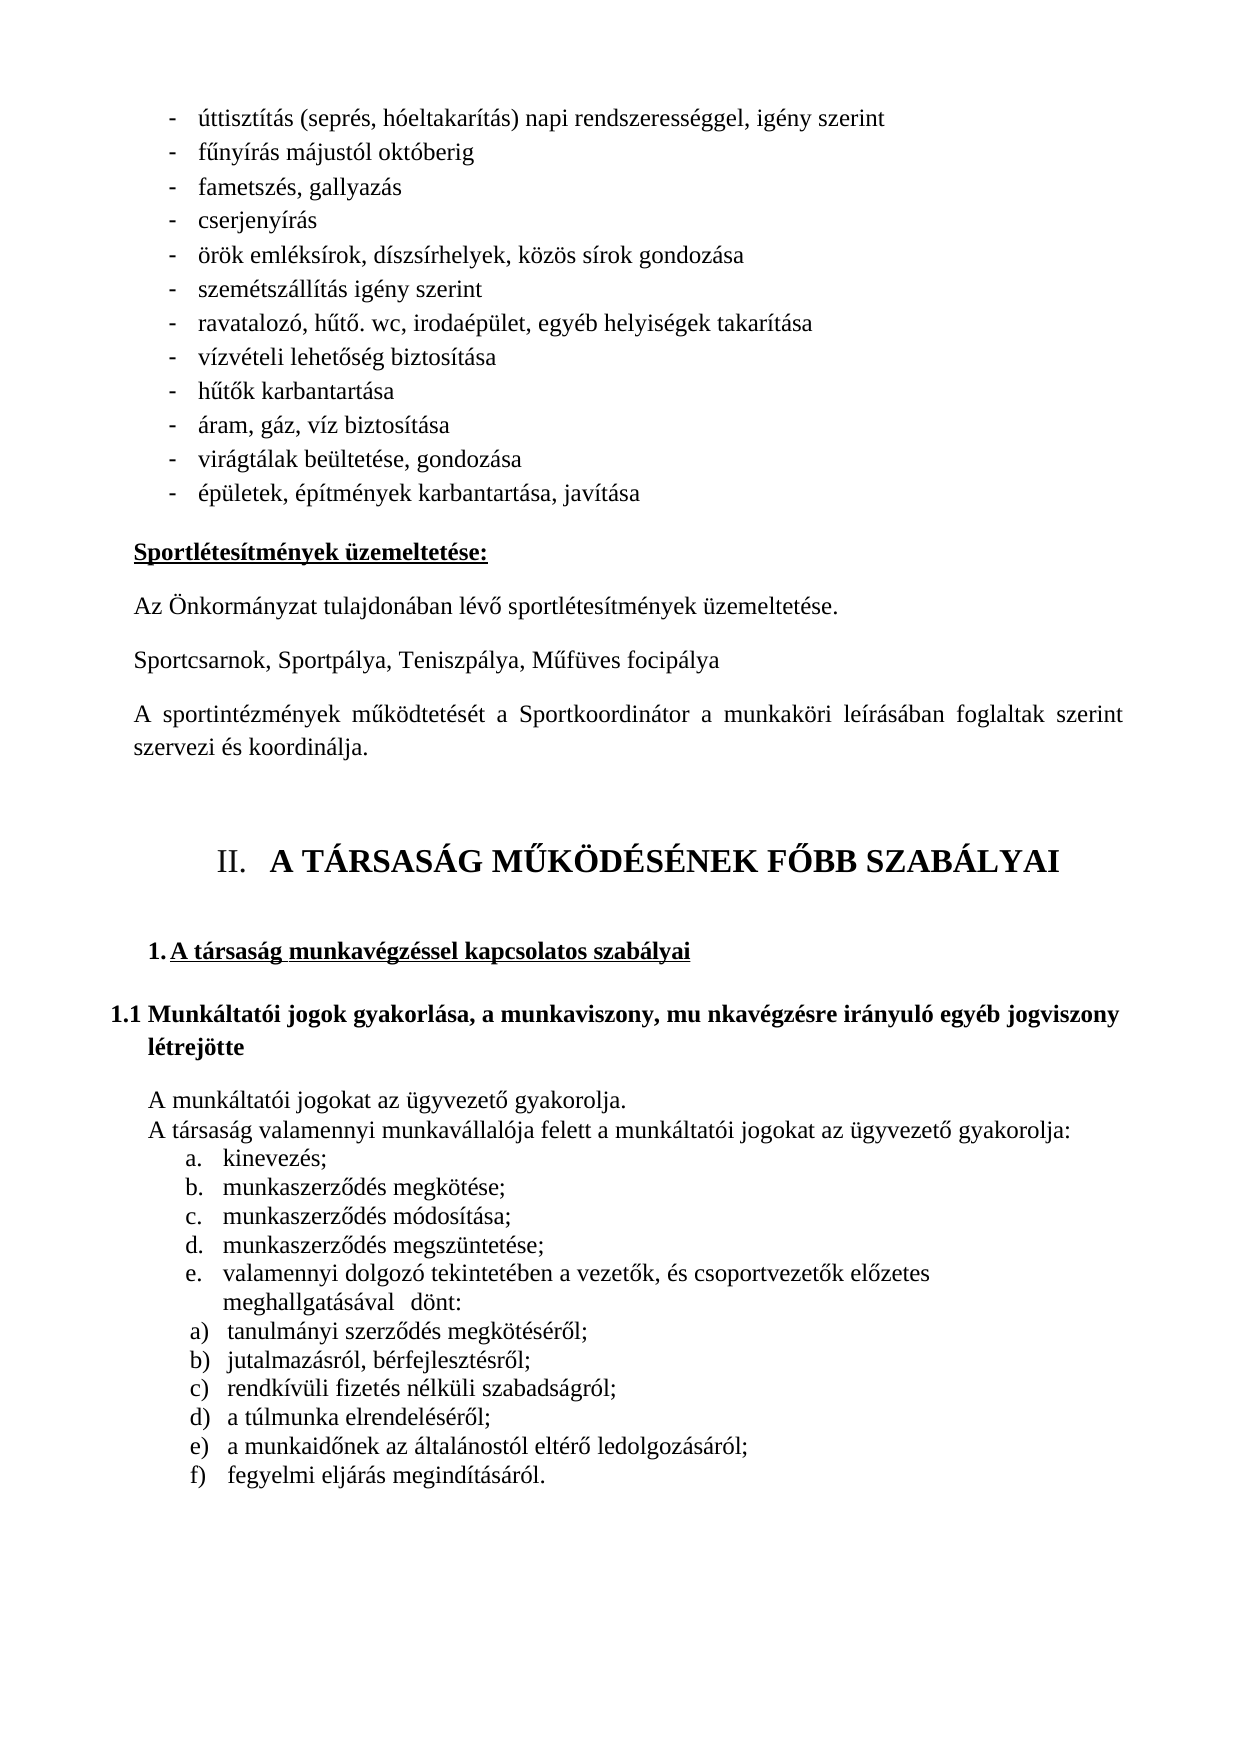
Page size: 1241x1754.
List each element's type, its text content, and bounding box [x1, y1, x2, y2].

list hűtők karbantartása [168, 372, 1123, 407]
list áram, gáz, víz biztosítása [168, 407, 1123, 441]
text A munkáltatói jogokat az ügyvezető gyakorolja. [148, 1086, 1123, 1115]
list valamennyi dolgozó tekintetében a vezetők, és csoportvezetők előzetes meghallgatásával dönt: [185, 1258, 1107, 1316]
list vízvételi lehetőség biztosítása [168, 338, 1123, 372]
list fametszés, gallyazás [168, 168, 1123, 202]
list jutalmazásról, bérfejlesztésről; [189, 1345, 1123, 1373]
list épületek, építmények karbantartása, javítása [168, 475, 1123, 509]
list munkaszerződés megkötése; [185, 1172, 1123, 1201]
list tanulmányi szerződés megkötéséről; [189, 1316, 1123, 1345]
list úttisztítás (seprés, hóeltakarítás) napi rendszerességgel, igény szerint [168, 100, 1123, 134]
list kinevezés; [185, 1143, 1123, 1172]
list cserjenyírás [168, 202, 1123, 236]
list örök emléksírok, díszsírhelyek, közös sírok gondozása [168, 236, 1123, 270]
list A társaság munkavégzéssel kapcsolatos szabályai [148, 936, 1123, 964]
text Sportlétesítmények üzemeltetése: [133, 537, 1123, 566]
list fűnyírás májustól októberig [168, 134, 1123, 168]
list munkaszerződés megszüntetése; [185, 1230, 1123, 1258]
text Sportcsarnok, Sportpálya, Teniszpálya, Műfüves focipálya [133, 645, 1123, 674]
text A társaság valamennyi munkavállalója felett a munkáltatói jogokat az ügyvezető gyakorolja: [148, 1115, 1123, 1143]
text 1.1 Munkáltatói jogok gyakorlása, a munkaviszony, mu nkavégzésre irányuló egyéb jogviszony létrejötte [110, 999, 1123, 1061]
list rendkívüli fizetés nélküli szabadságról; [189, 1373, 1123, 1402]
list virágtálak beültetése, gondozása [168, 441, 1123, 475]
list A TÁRSASÁG MŰKÖDÉSÉNEK FŐBB SZABÁLYAI [163, 841, 1113, 879]
text A sportintézmények működtetését a Sportkoordinátor a munkaköri leírásában foglaltak szerint szervezi és koordinálja. [133, 699, 1123, 761]
list szemétszállítás igény szerint [168, 270, 1123, 304]
list munkaszerződés módosítása; [185, 1201, 1123, 1230]
text Az Önkormányzat tulajdonában lévő sportlétesítmények üzemeltetése. [133, 591, 1123, 620]
list a túlmunka elrendeléséről; [189, 1402, 1123, 1431]
list fegyelmi eljárás megindításáról. [189, 1460, 1123, 1488]
list ravatalozó, hűtő. wc, irodaépület, egyéb helyiségek takarítása [168, 304, 1123, 338]
list a munkaidőnek az általánostól eltérő ledolgozásáról; [189, 1431, 1123, 1460]
